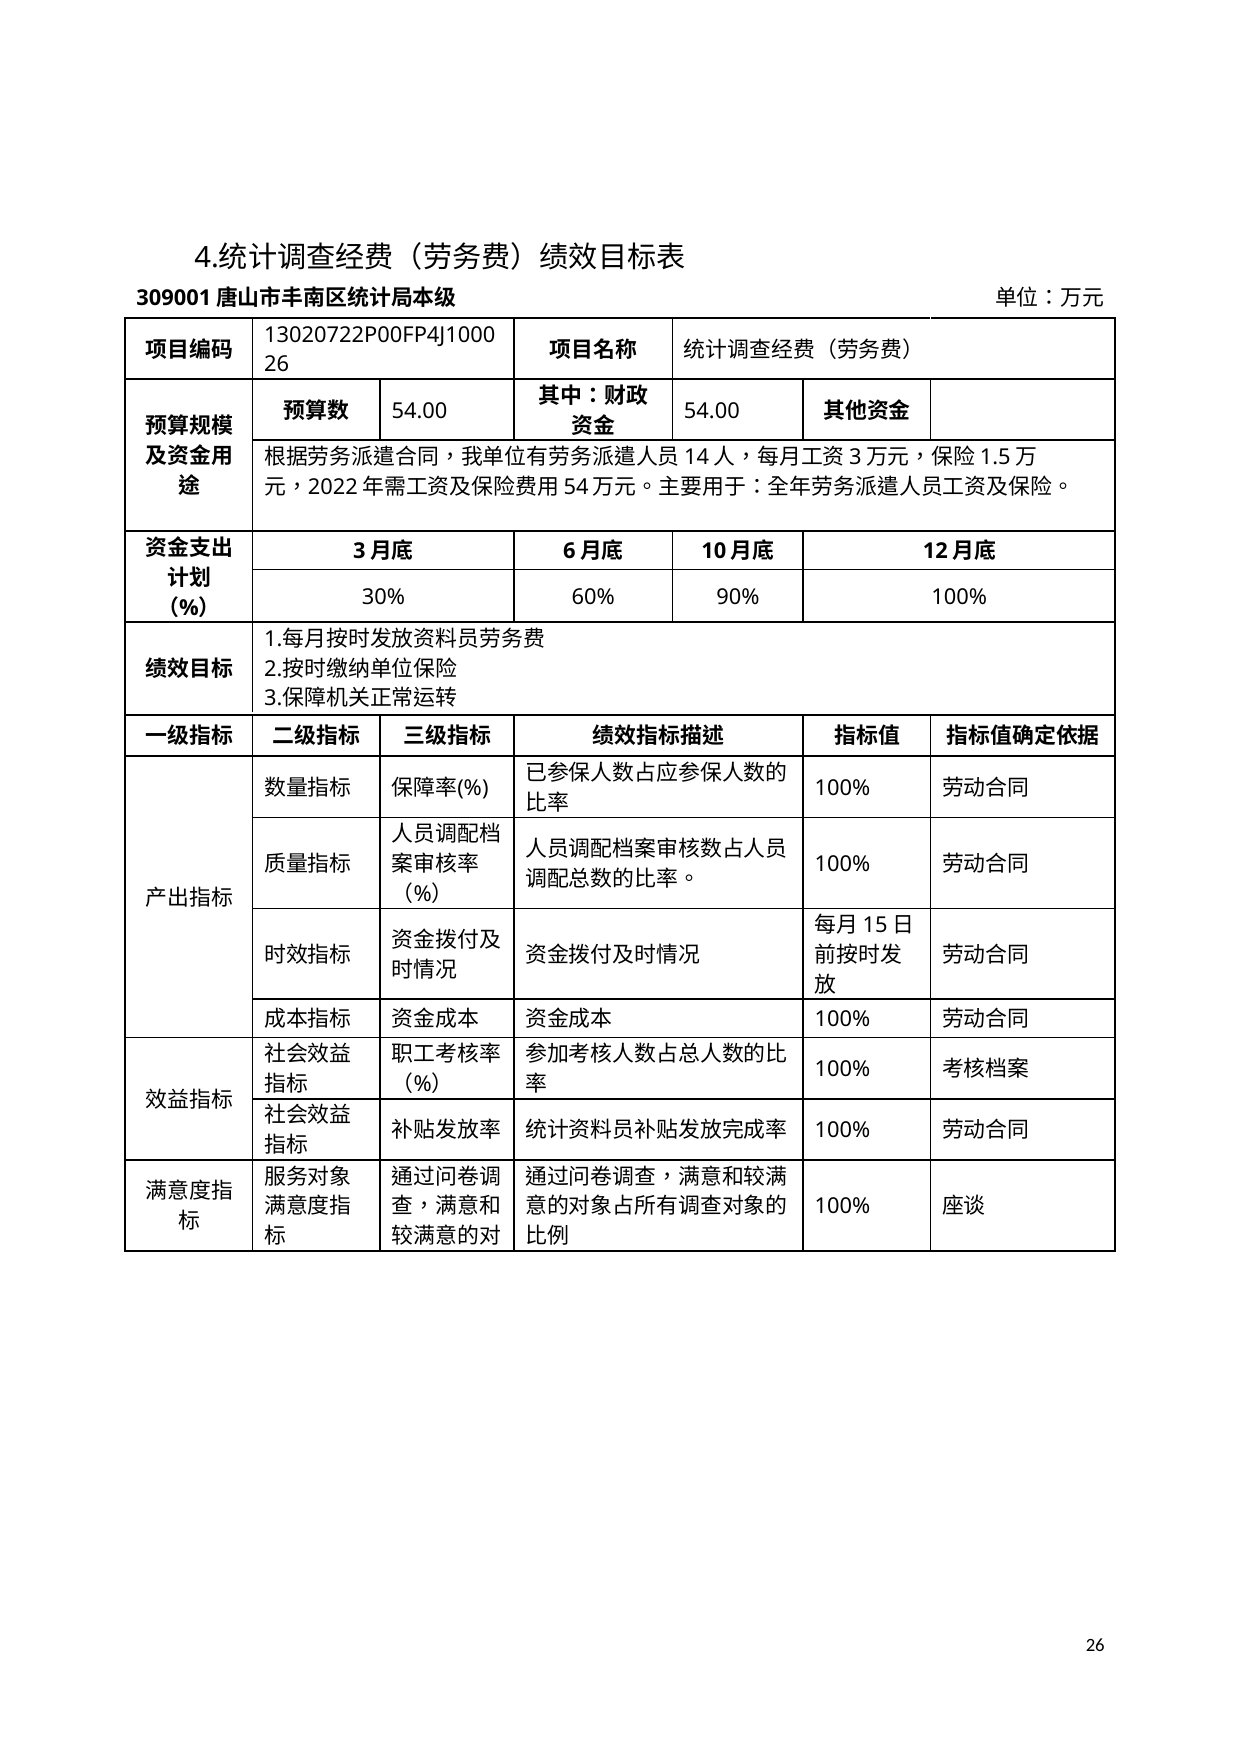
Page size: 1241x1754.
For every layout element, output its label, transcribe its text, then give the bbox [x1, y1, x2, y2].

table_cell 100% [804, 1038, 930, 1098]
table_cell 60% [515, 570, 672, 621]
table_cell 座谈 [931, 1161, 1114, 1250]
table_cell 参加考核人数占总人数的比率 [515, 1038, 802, 1098]
table_cell 劳动合同 [931, 818, 1114, 907]
table_cell 100% [804, 1000, 930, 1037]
table_cell 人员调配档案审核率（%） [381, 818, 513, 907]
table_cell 数量指标 [253, 757, 379, 816]
table_header 三级指标 [381, 716, 513, 755]
table_cell 劳动合同 [931, 757, 1114, 816]
table_header 指标值 [804, 716, 930, 755]
table_cell 10月底 [673, 532, 802, 569]
table_cell 社会效益指标 [253, 1038, 379, 1098]
table_cell 90% [673, 570, 802, 621]
table_cell 预算规模及资金用途 [126, 380, 252, 530]
table_header 一级指标 [126, 716, 252, 755]
table_cell 服务对象满意度指标 [253, 1161, 379, 1250]
table_cell 劳动合同 [931, 1000, 1114, 1037]
table_cell 54.00 [673, 380, 802, 439]
table_header 绩效指标描述 [515, 716, 802, 755]
table_cell 产出指标 [126, 757, 252, 1037]
table_cell 其他资金 [804, 380, 930, 439]
table_cell 时效指标 [253, 909, 379, 998]
table_header 309001唐山市丰南区统计局本级 [126, 277, 930, 317]
table_cell 职工考核率（%） [381, 1038, 513, 1098]
table_cell 成本指标 [253, 1000, 379, 1037]
table_cell 13020722P00FP4J100026 [253, 319, 513, 378]
table_cell 资金拨付及时情况 [381, 909, 513, 998]
table_cell 考核档案 [931, 1038, 1114, 1098]
table_cell 统计调查经费（劳务费） [673, 319, 1114, 378]
table_cell 每月15日前按时发放 [804, 909, 930, 998]
table_cell 12月底 [804, 532, 1114, 569]
table_cell 资金成本 [381, 1000, 513, 1037]
table_cell 满意度指标 [126, 1161, 252, 1250]
table_cell 100% [804, 818, 930, 907]
table_cell 劳动合同 [931, 909, 1114, 998]
table_cell 100% [804, 1161, 930, 1250]
table_cell 54.00 [381, 380, 513, 439]
table_header 指标值确定依据 [931, 716, 1114, 755]
table_cell 项目名称 [515, 319, 672, 378]
text 4.统计调查经费（劳务费）绩效目标表 [136, 233, 1104, 276]
table_cell 100% [804, 570, 1114, 621]
table_cell 劳动合同 [931, 1100, 1114, 1159]
table_cell 项目编码 [126, 319, 252, 378]
table_header 单位：万元 [931, 277, 1114, 317]
table_cell 资金支出计划（%） [126, 532, 252, 621]
table_cell 3月底 [253, 532, 513, 569]
table_cell 通过问卷调查，满意和较满意的对象占所有调查对象的比例 [515, 1161, 802, 1250]
table_cell 根据劳务派遣合同，我单位有劳务派遣人员14人，每月工资3万元，保险1.5万元，2022年需工资及保险费用54万元。主要用于：全年劳务派遣人员工资及保险。 [253, 441, 1114, 530]
table_cell [931, 380, 1114, 439]
table_cell 绩效目标 [126, 623, 252, 712]
table_cell 质量指标 [253, 818, 379, 907]
table_cell 补贴发放率 [381, 1100, 513, 1159]
table_cell 1.每月按时发放资料员劳务费 2.按时缴纳单位保险 3.保障机关正常运转 [253, 623, 1114, 712]
table_cell 统计资料员补贴发放完成率 [515, 1100, 802, 1159]
table_cell 资金拨付及时情况 [515, 909, 802, 998]
table_cell 100% [804, 757, 930, 816]
table_cell 6月底 [515, 532, 672, 569]
table_cell 30% [253, 570, 513, 621]
table_header 二级指标 [253, 716, 379, 755]
table_cell 社会效益指标 [253, 1100, 379, 1159]
table_cell 通过问卷调查，满意和较满意的对 [381, 1161, 513, 1250]
table_cell 效益指标 [126, 1038, 252, 1159]
table_cell 已参保人数占应参保人数的比率 [515, 757, 802, 816]
table_cell 资金成本 [515, 1000, 802, 1037]
table_cell 保障率(%) [381, 757, 513, 816]
table_cell 其中：财政 资金 [515, 380, 672, 439]
table_cell 人员调配档案审核数占人员调配总数的比率。 [515, 818, 802, 907]
table_cell 预算数 [253, 380, 379, 439]
table_cell 100% [804, 1100, 930, 1159]
